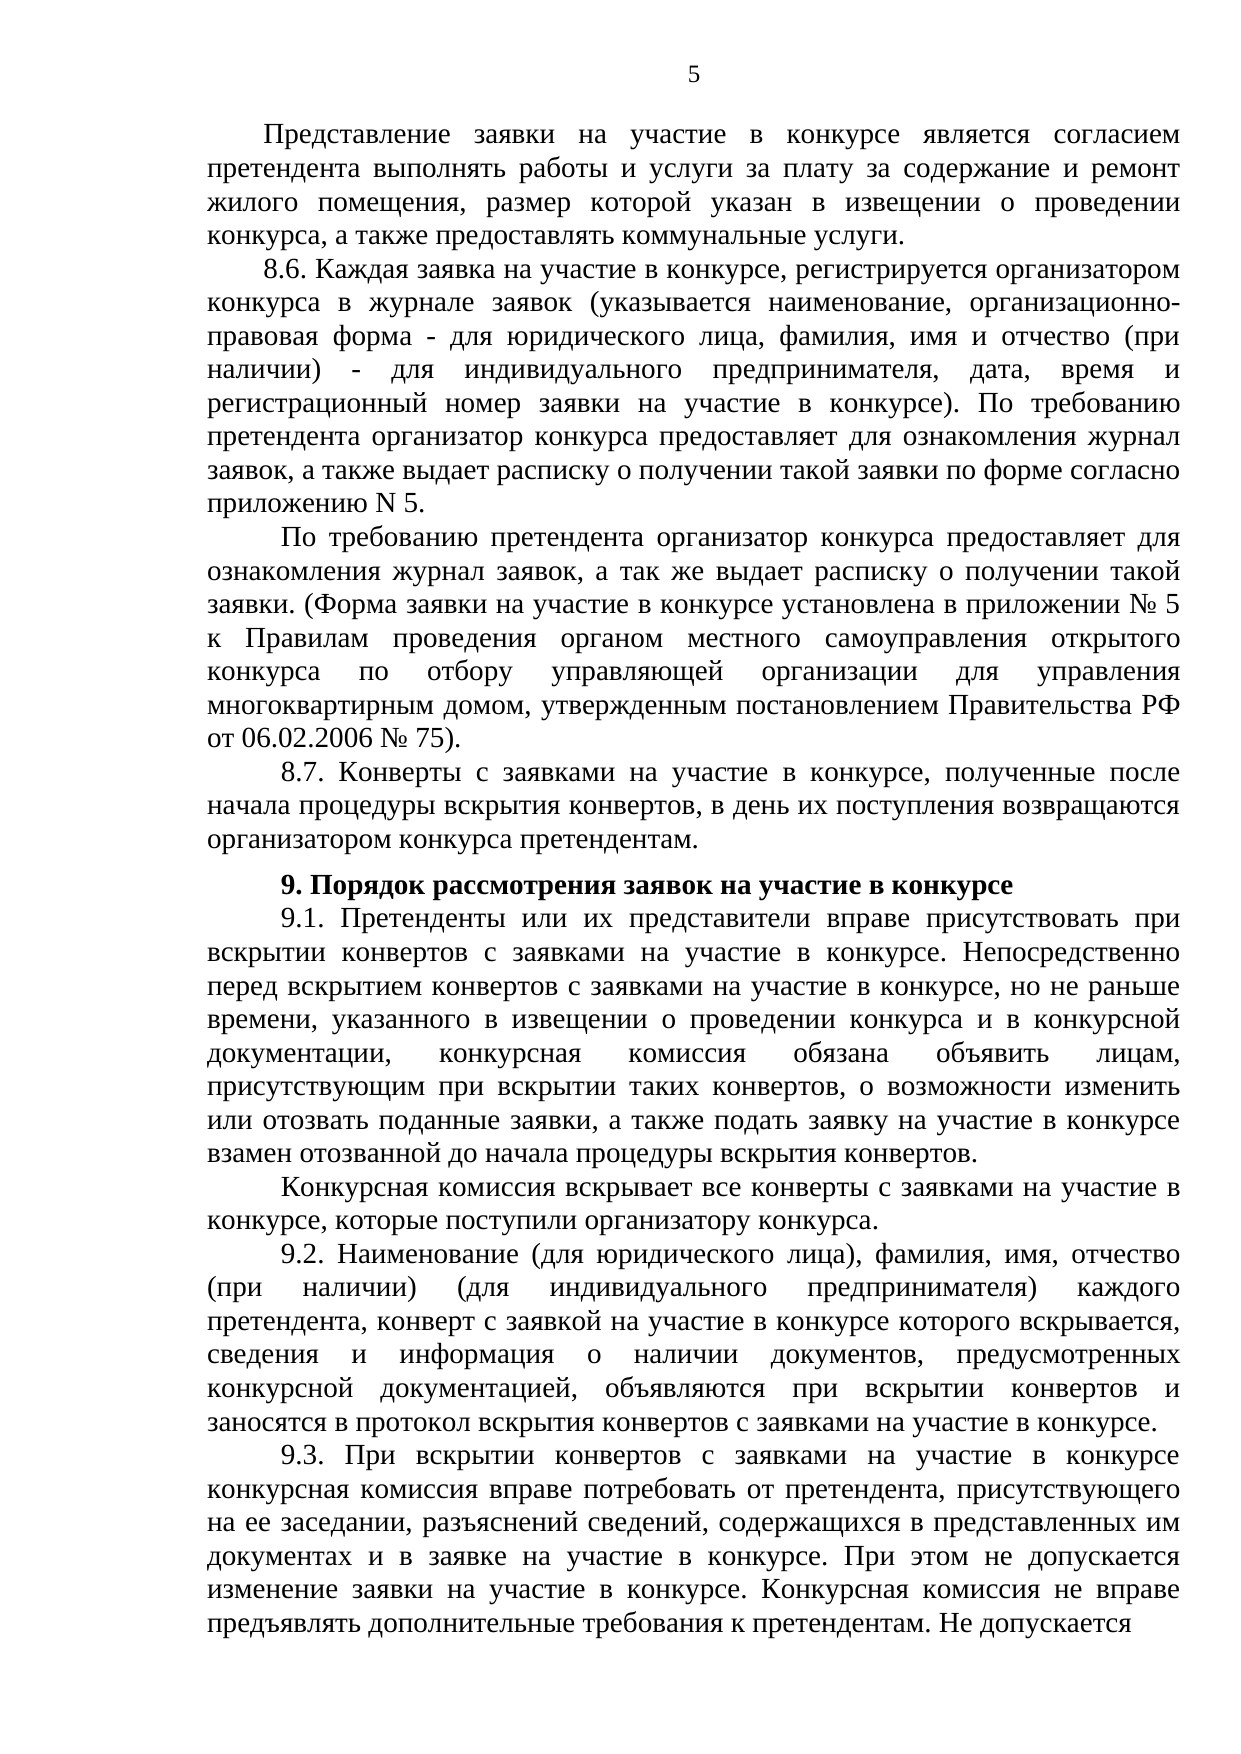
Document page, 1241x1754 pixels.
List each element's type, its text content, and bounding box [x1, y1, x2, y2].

text По требованию претендента организатор конкурса предоставляет для ознакомления журнал заявок, а так же выдает расписку о получении такой заявки. (Форма заявки на участие в конкурсе установлена в приложении № 5 к Правилам проведения органом местного самоуправления открытого конкурса по отбору управляющей организации для управления многоквартирным домом, утвержденным постановлением Правительства РФ от 06.02.2006 № 75). [207, 519, 1181, 754]
text 9.2. Наименование (для юридического лица), фамилия, имя, отчество (при наличии) (для индивидуального предпринимателя) каждого претендента, конверт с заявкой на участие в конкурсе которого вскрывается, сведения и информация о наличии документов, предусмотренных конкурсной документацией, объявляются при вскрытии конвертов и заносятся в протокол вскрытия конвертов с заявками на участие в конкурсе. [207, 1236, 1181, 1437]
text Конкурсная комиссия вскрывает все конверты с заявками на участие в конкурсе, которые поступили организатору конкурса. [207, 1169, 1181, 1236]
text 8.6. Каждая заявка на участие в конкурсе, регистрируется организатором конкурса в журнале заявок (указывается наименование, организационно-правовая форма - для юридического лица, фамилия, имя и отчество (при наличии) - для индивидуального предпринимателя, дата, время и регистрационный номер заявки на участие в конкурсе). По требованию претендента организатор конкурса предоставляет для ознакомления журнал заявок, а также выдает расписку о получении такой заявки по форме согласно приложению N 5. [207, 251, 1181, 519]
text Представление заявки на участие в конкурсе является согласием претендента выполнять работы и услуги за плату за содержание и ремонт жилого помещения, размер которой указан в извещении о проведении конкурса, а также предоставлять коммунальные услуги. [207, 117, 1181, 251]
text 9.1. Претенденты или их представители вправе присутствовать при вскрытии конвертов с заявками на участие в конкурсе. Непосредственно перед вскрытием конвертов с заявками на участие в конкурсе, но не раньше времени, указанного в извещении о проведении конкурса и в конкурсной документации, конкурсная комиссия обязана объявить лицам, присутствующим при вскрытии таких конвертов, о возможности изменить или отозвать поданные заявки, а также подать заявку на участие в конкурсе взамен отозванной до начала процедуры вскрытия конвертов. [207, 901, 1181, 1169]
text 9.3. При вскрытии конвертов с заявками на участие в конкурсе конкурсная комиссия вправе потребовать от претендента, присутствующего на ее заседании, разъяснений сведений, содержащихся в представленных им документах и в заявке на участие в конкурсе. При этом не допускается изменение заявки на участие в конкурсе. Конкурсная комиссия не вправе предъявлять дополнительные требования к претендентам. Не допускается [207, 1437, 1181, 1638]
text 8.7. Конверты с заявками на участие в конкурсе, полученные после начала процедуры вскрытия конвертов, в день их поступления возвращаются организатором конкурса претендентам. [207, 754, 1181, 854]
text 9. Порядок рассмотрения заявок на участие в конкурсе [207, 867, 1181, 901]
text 5 [207, 59, 1181, 88]
